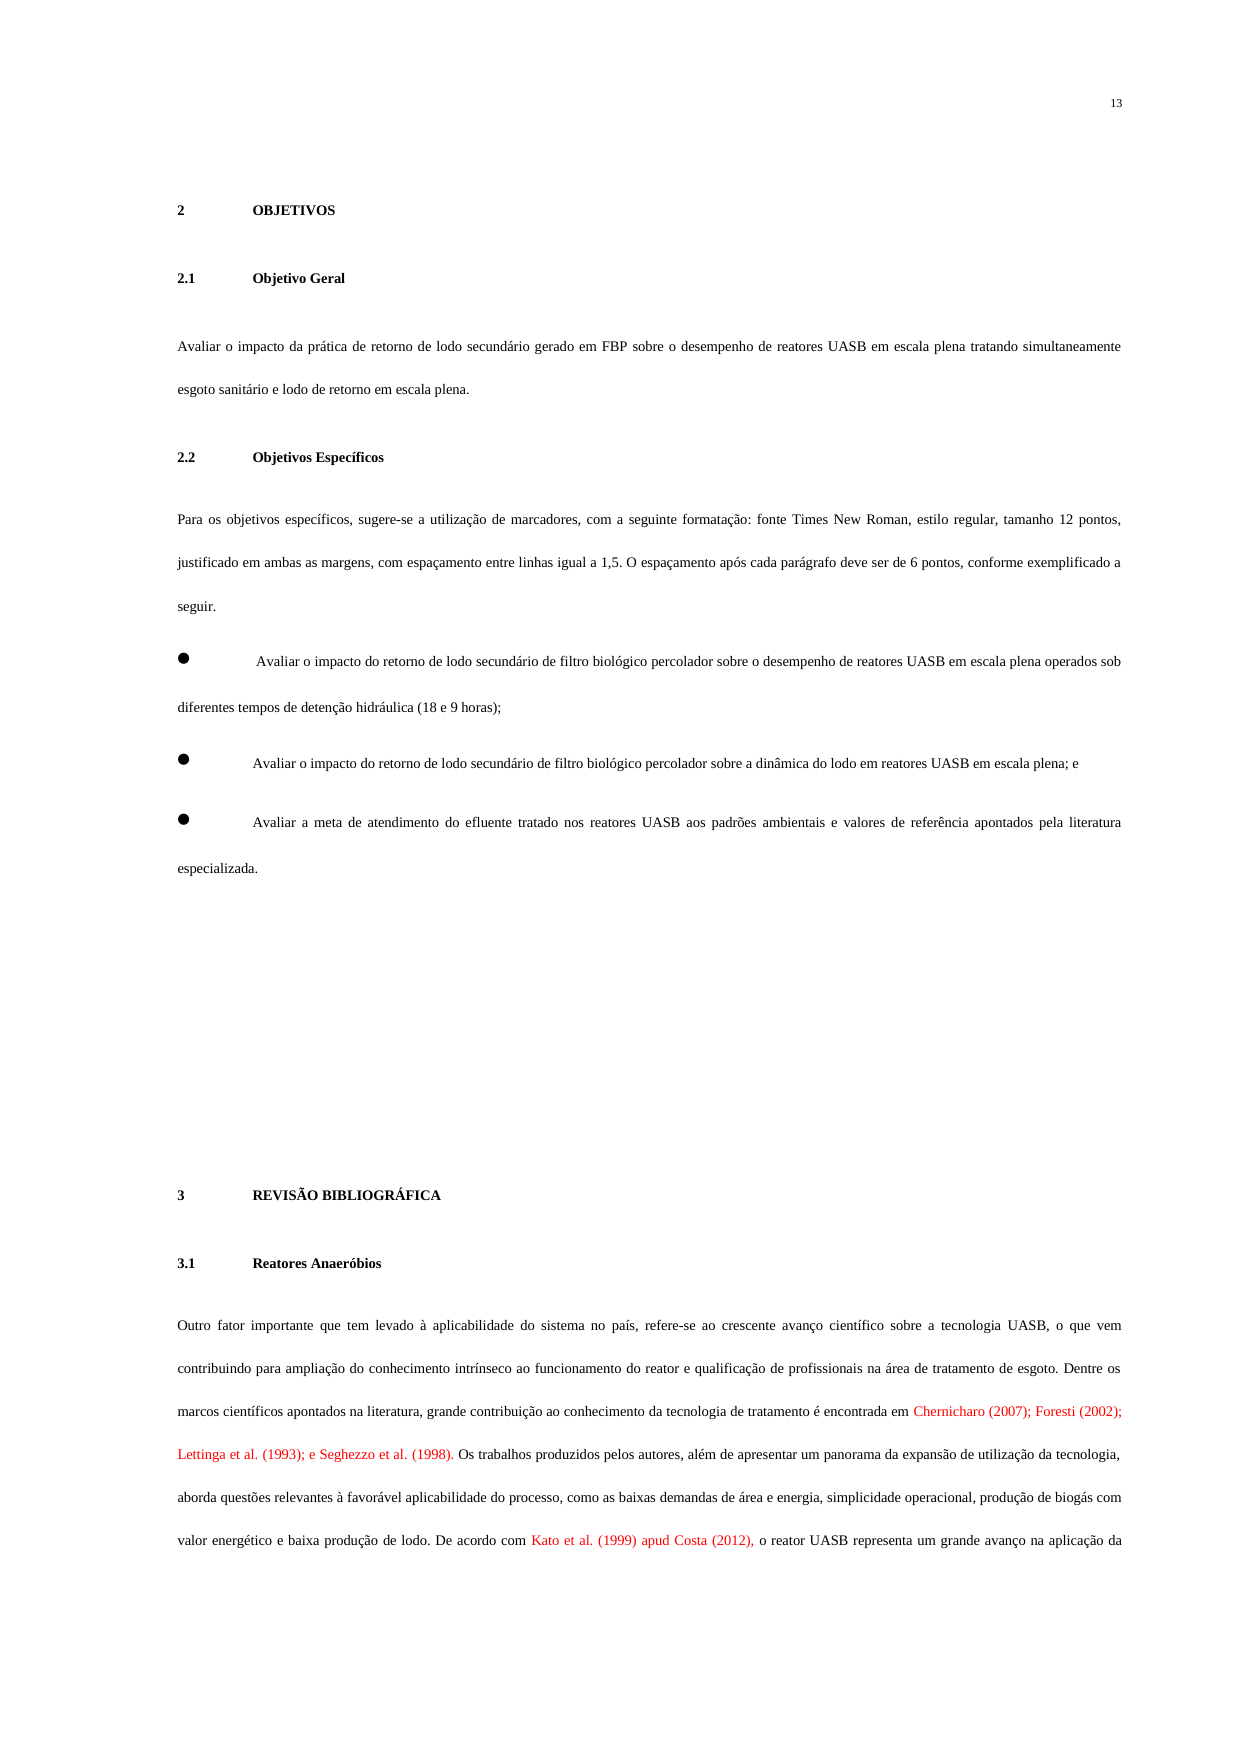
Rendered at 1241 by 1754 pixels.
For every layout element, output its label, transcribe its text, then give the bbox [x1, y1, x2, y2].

list Avaliar o impacto do retorno de lodo secundário de filtro biológico percolador sobre a dinâmica do lodo em reatores UASB em escala plena; e [177, 742, 1122, 774]
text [177, 1304, 1122, 1549]
text 3.1 Reatores Anaeróbios [177, 1243, 1122, 1271]
list Avaliar o impacto do retorno de lodo secundário de filtro biológico percolador sobre o desempenho de reatores UASB em escala plena operados sob diferentes tempos de detenção hidráulica (18 e 9 horas); [177, 641, 1122, 716]
text Para os objetivos específicos, sugere-se a utilização de marcadores, com a seguinte formatação: fonte Times New Roman, estilo regular, tamanho 12 pontos, justificado em ambas as margens, com espaçamento entre linhas igual a 1,5. O espaçamento após cada parágrafo deve ser de 6 pontos, conforme exemplificado a seguir. [177, 499, 1122, 614]
list Avaliar a meta de atendimento do efluente tratado nos reatores UASB aos padrões ambientais e valores de referência apontados pela literatura especializada. [177, 802, 1122, 877]
text Avaliar o impacto da prática de retorno de lodo secundário gerado em FBP sobre o desempenho de reatores UASB em escala plena tratando simultaneamente esgoto sanitário e lodo de retorno em escala plena. [177, 326, 1122, 398]
text 3 REVISÃO BIBLIOGRÁFICA [177, 1174, 1122, 1203]
text 2.2 Objetivos Específicos [177, 437, 1122, 466]
text 2.1 Objetivo Geral [177, 258, 1122, 287]
